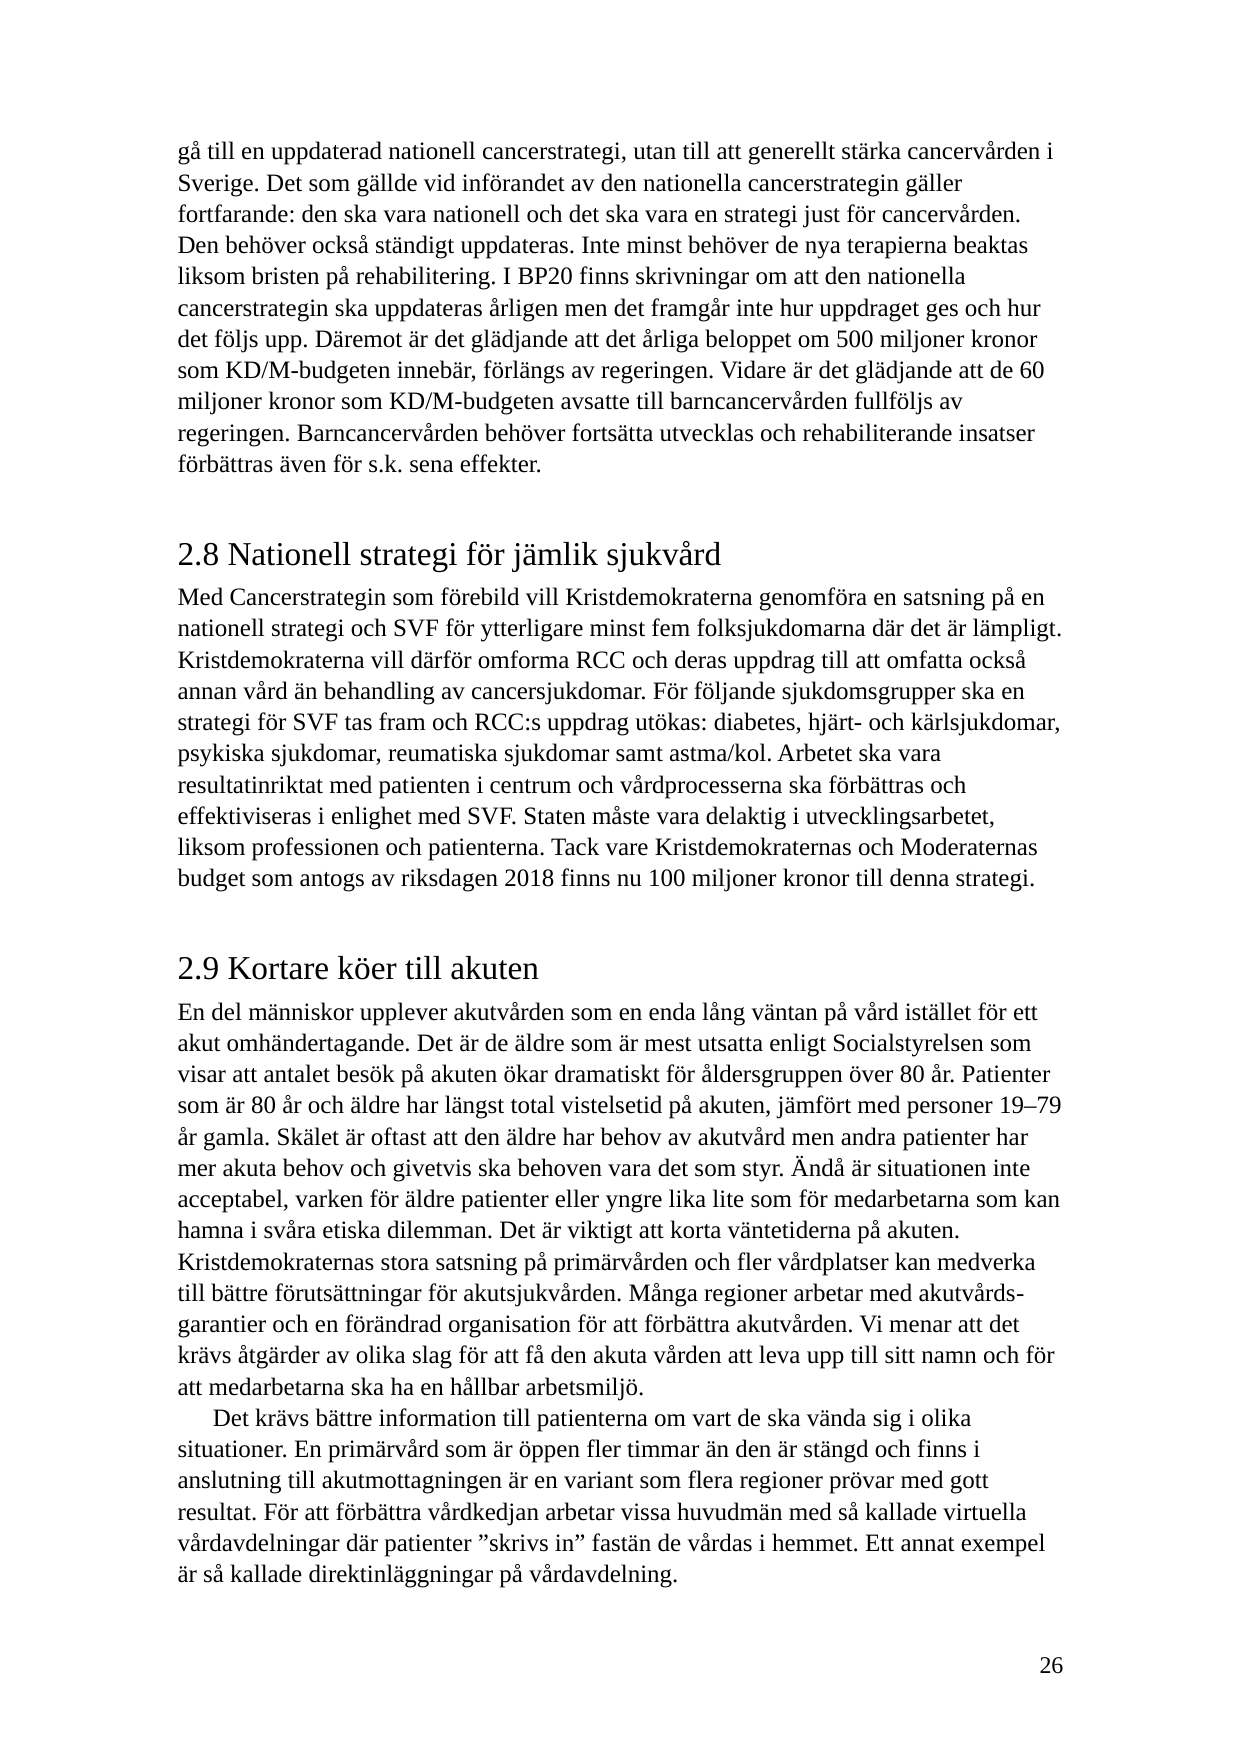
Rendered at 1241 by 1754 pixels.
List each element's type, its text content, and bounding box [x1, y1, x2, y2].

subtitle 2.8 Nationell strategi för jämlik sjukvård [177, 540, 1063, 571]
text En del människor upplever akutvården som en enda lång väntan på vård istället för ett akut omhändertagande. Det är de äldre som är mest utsatta enligt Socialstyrelsen som visar att antalet besök på akuten ökar dramatiskt för åldersgruppen över 80 år. Patienter som är 80 år och äldre har längst total vistelsetid på akuten, jämfört med personer 19–79 år gamla. Skälet är oftast att den äldre har behov av akutvård men andra patienter har mer akuta behov och givetvis ska behoven vara det som styr. Ändå är situationen inte acceptabel, varken för äldre patienter eller yngre lika lite som för medarbetarna som kan hamna i svåra etiska dilemman. Det är viktigt att korta väntetiderna på akuten. Kristdemokraternas stora satsning på primärvården och fler vårdplatser kan medverka till bättre förutsättningar för akutsjukvården. Många regioner arbetar med akutvårdsgarantier och en förändrad organisation för att förbättra akutvården. Vi menar att det krävs åtgärder av olika slag för att få den akuta vården att leva upp till sitt namn och för att medarbetarna ska ha en hållbar arbetsmiljö. [177, 994, 1063, 1401]
text Med Cancerstrategin som förebild vill Kristdemokraterna genomföra en satsning på en nationell strategi och SVF för ytterligare minst fem folksjukdomarna där det är lämpligt. Kristdemokraterna vill därför omforma RCC och deras uppdrag till att omfatta också annan vård än behandling av cancersjukdomar. För följande sjukdomsgrupper ska en strategi för SVF tas fram och RCC:s uppdrag utökas: diabetes, hjärt- och kärlsjukdomar, psykiska sjukdomar, reumatiska sjukdomar samt astma/kol. Arbetet ska vara resultatinriktat med patienten i centrum och vårdprocesserna ska förbättras och effektiviseras i enlighet med SVF. Staten måste vara delaktig i utvecklingsarbetet, liksom professionen och patienterna. Tack vare Kristdemokraternas och Moderaternas budget som antogs av riksdagen 2018 finns nu 100 miljoner kronor till denna strategi. [177, 580, 1063, 892]
text Det krävs bättre information till patienterna om vart de ska vända sig i olika situationer. En primärvård som är öppen fler timmar än den är stängd och finns i anslutning till akutmottagningen är en variant som flera regioner prövar med gott resultat. För att förbättra vårdkedjan arbetar vissa huvudmän med så kallade virtuella vårdavdelningar där patienter ”skrivs in” fastän de vårdas i hemmet. Ett annat exempel är så kallade direktinläggningar på vårdavdelning. [177, 1401, 1063, 1588]
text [177, 134, 1063, 478]
subtitle 2.9 Kortare köer till akuten [177, 955, 1063, 986]
